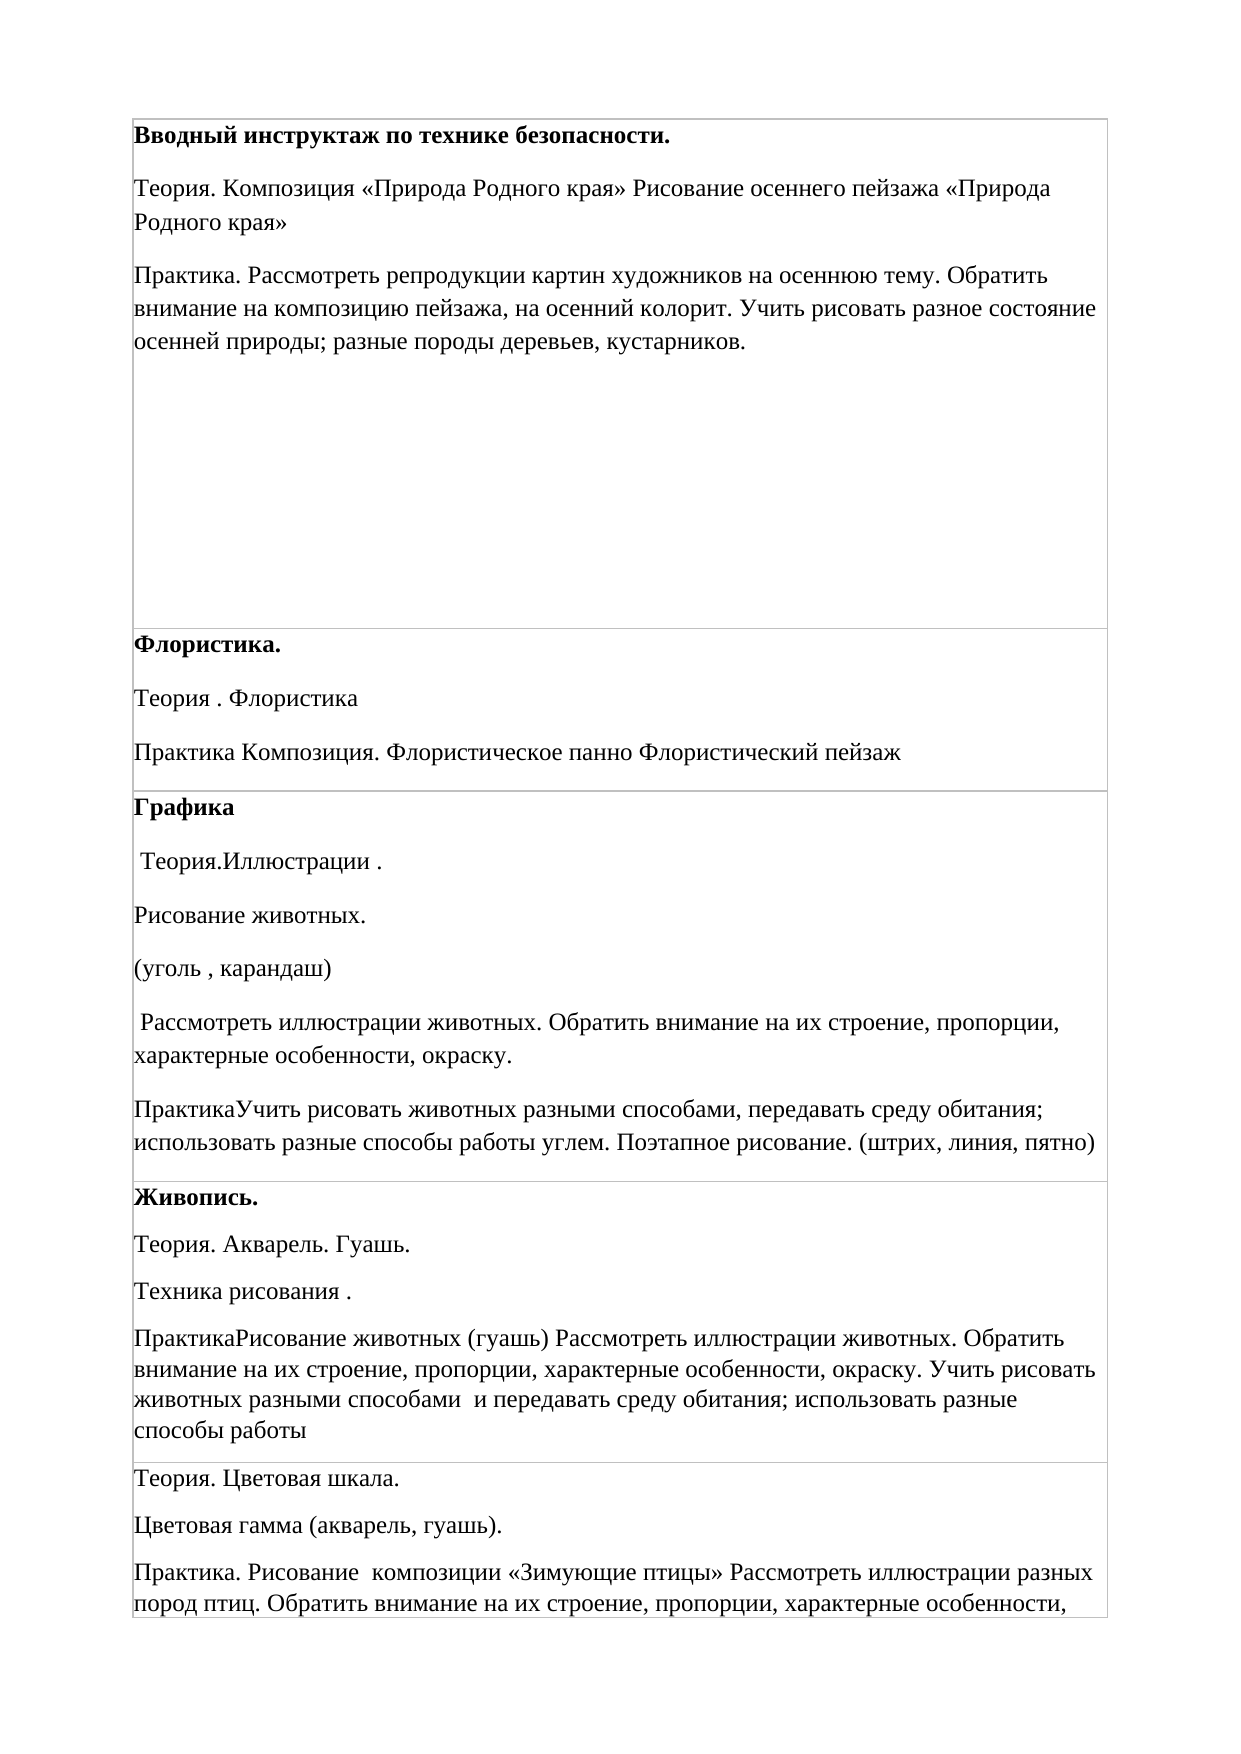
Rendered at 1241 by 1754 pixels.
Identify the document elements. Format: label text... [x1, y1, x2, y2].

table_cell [134, 1463, 1107, 1617]
table_header Вводный инструктаж по технике безопасности. Теория. Композиция «Природа Родного края» Рисование осеннего пейзажа «Природа Родного края» Практика. Рассмотреть репродукции картин художников на осеннюю тему. Обратить внимание на композицию пейзажа, на осенний колорит. Учить рисовать разное состояние осенней природы; разные породы деревьев, кустарников. [134, 120, 1107, 628]
table_cell Живопись. Теория. Акварель. Гуашь. Техника рисования . ПрактикаРисование животных (гуашь) Рассмотреть иллюстрации животных. Обратить внимание на их строение, пропорции, характерные особенности, окраску. Учить рисовать животных разными способами и передавать среду обитания; использовать разные способы работы [134, 1182, 1107, 1462]
table_cell Графика Теория.Иллюстрации . Рисование животных. (уголь , карандаш) Рассмотреть иллюстрации животных. Обратить внимание на их строение, пропорции, характерные особенности, окраску. ПрактикаУчить рисовать животных разными способами, передавать среду обитания; использовать разные способы работы углем. Поэтапное рисование. (штрих, линия, пятно) [134, 792, 1107, 1181]
table_cell Флористика. Теория . Флористика Практика Композиция. Флористическое панно Флористический пейзаж [134, 629, 1107, 790]
